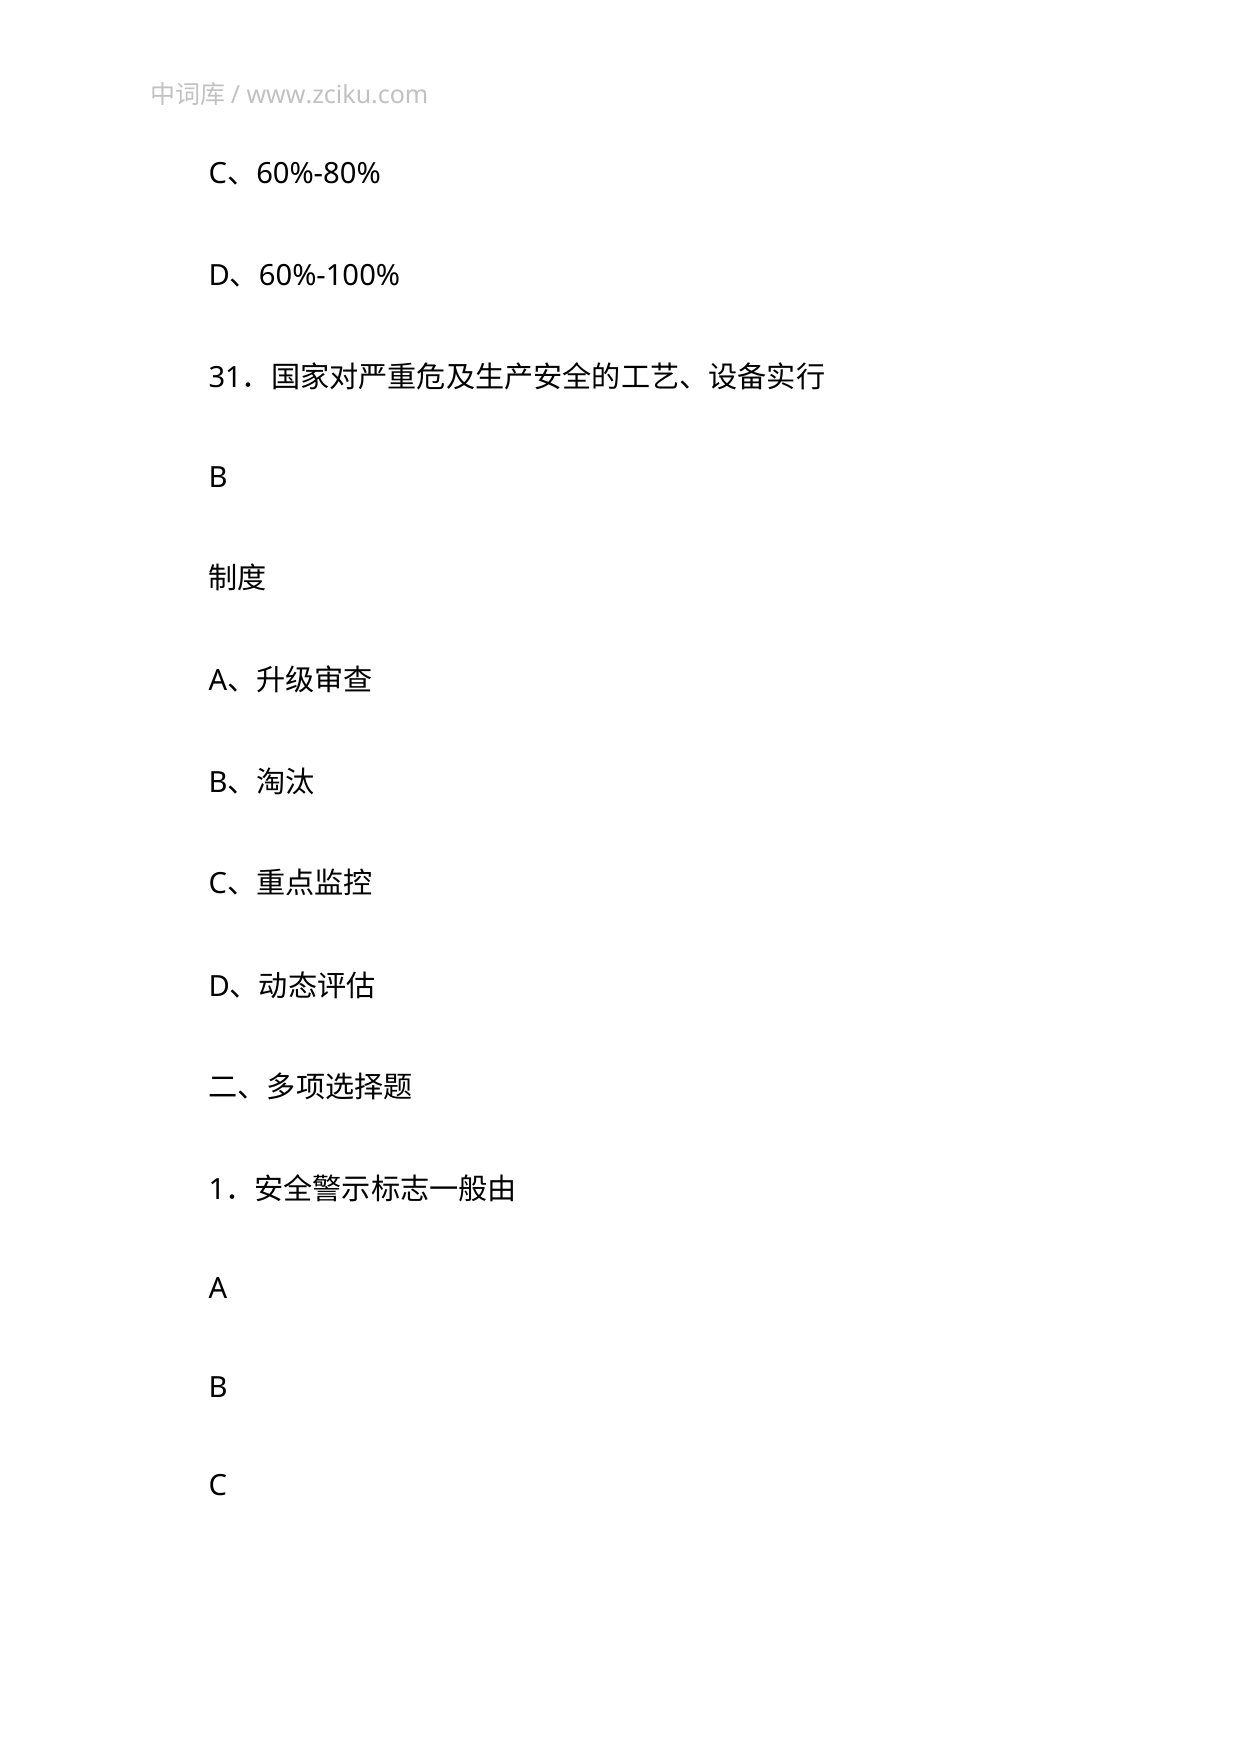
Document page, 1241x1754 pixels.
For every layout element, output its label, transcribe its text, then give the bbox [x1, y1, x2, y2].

text C、重点监控 [150, 860, 1090, 902]
text 1．安全警示标志一般由 [150, 1166, 1090, 1208]
text B [150, 456, 1090, 496]
text C、60%-80% [150, 150, 1090, 192]
text 31．国家对严重危及生产安全的工艺、设备实行 [150, 354, 1090, 396]
text 二、多项选择题 [150, 1064, 1090, 1106]
text D、动态评估 [150, 962, 1090, 1004]
text C [150, 1465, 1090, 1504]
text A [150, 1268, 1090, 1307]
text B [150, 1366, 1090, 1406]
text D、60%-100% [150, 252, 1090, 294]
text A、升级审查 [150, 656, 1090, 698]
text B、淘汰 [150, 758, 1090, 801]
text 制度 [150, 554, 1090, 597]
